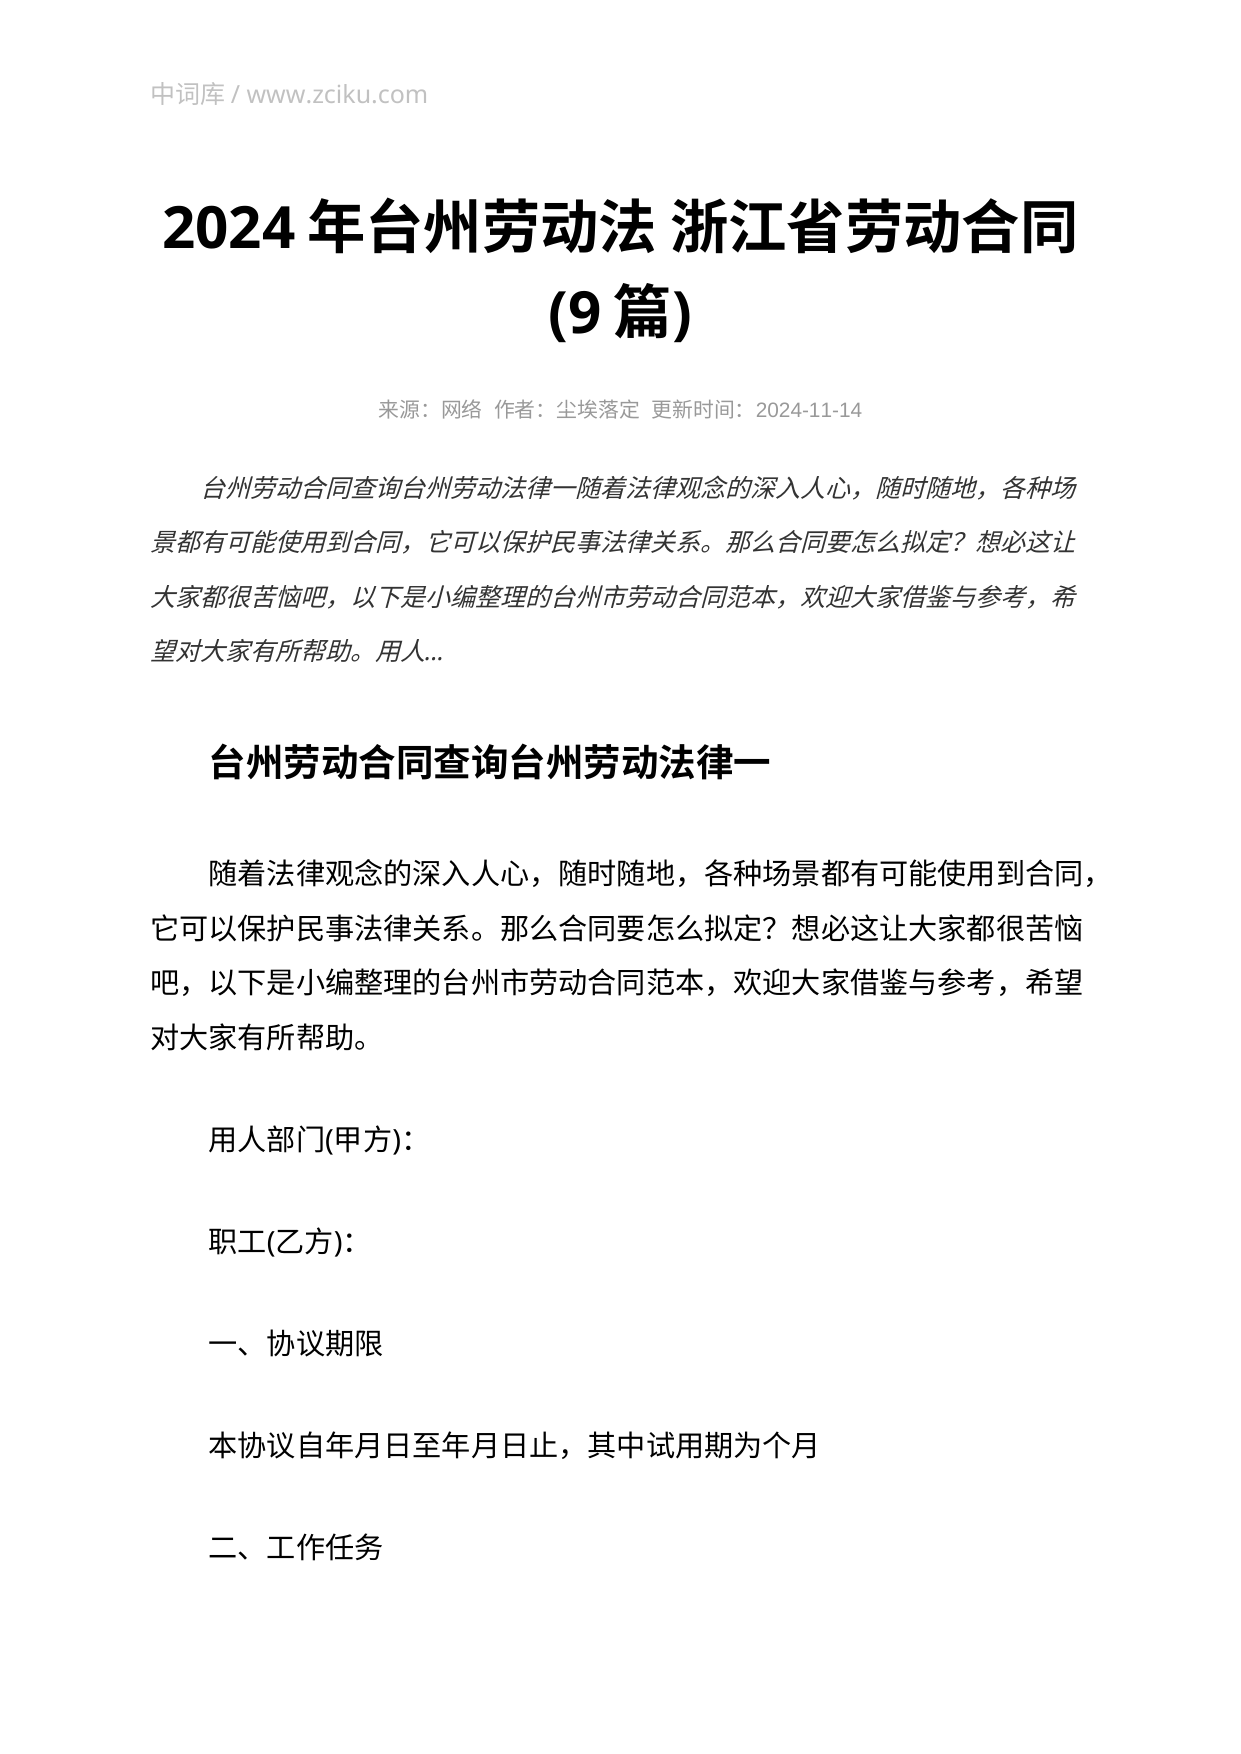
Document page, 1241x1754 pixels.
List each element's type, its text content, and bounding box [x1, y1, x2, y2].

subtitle 2024年台州劳动法 浙江省劳动合同(9篇) [150, 181, 1090, 351]
text 职工(乙方)： [150, 1219, 1090, 1261]
text 本协议自年月日至年月日止，其中试用期为个月 [150, 1422, 1090, 1465]
text 随着法律观念的深入人心，随时随地，各种场景都有可能使用到合同，它可以保护民事法律关系。那么合同要怎么拟定？想必这让大家都很苦恼吧，以下是小编整理的台州市劳动合同范本，欢迎大家借鉴与参考，希望对大家有所帮助。 [150, 850, 1090, 1057]
text 用人部门(甲方)： [150, 1117, 1090, 1159]
text 台州劳动合同查询台州劳动法律一随着法律观念的深入人心，随时随地，各种场景都有可能使用到合同，它可以保护民事法律关系。那么合同要怎么拟定？想必这让大家都很苦恼吧，以下是小编整理的台州市劳动合同范本，欢迎大家借鉴与参考，希望对大家有所帮助。用人... [150, 468, 1090, 668]
text 一、协议期限 [150, 1321, 1090, 1363]
text 来源：网络 作者：尘埃落定 更新时间：2024-11-14 [150, 398, 1090, 422]
text 台州劳动合同查询台州劳动法律一 [150, 733, 1090, 787]
text 二、工作任务 [150, 1524, 1090, 1567]
